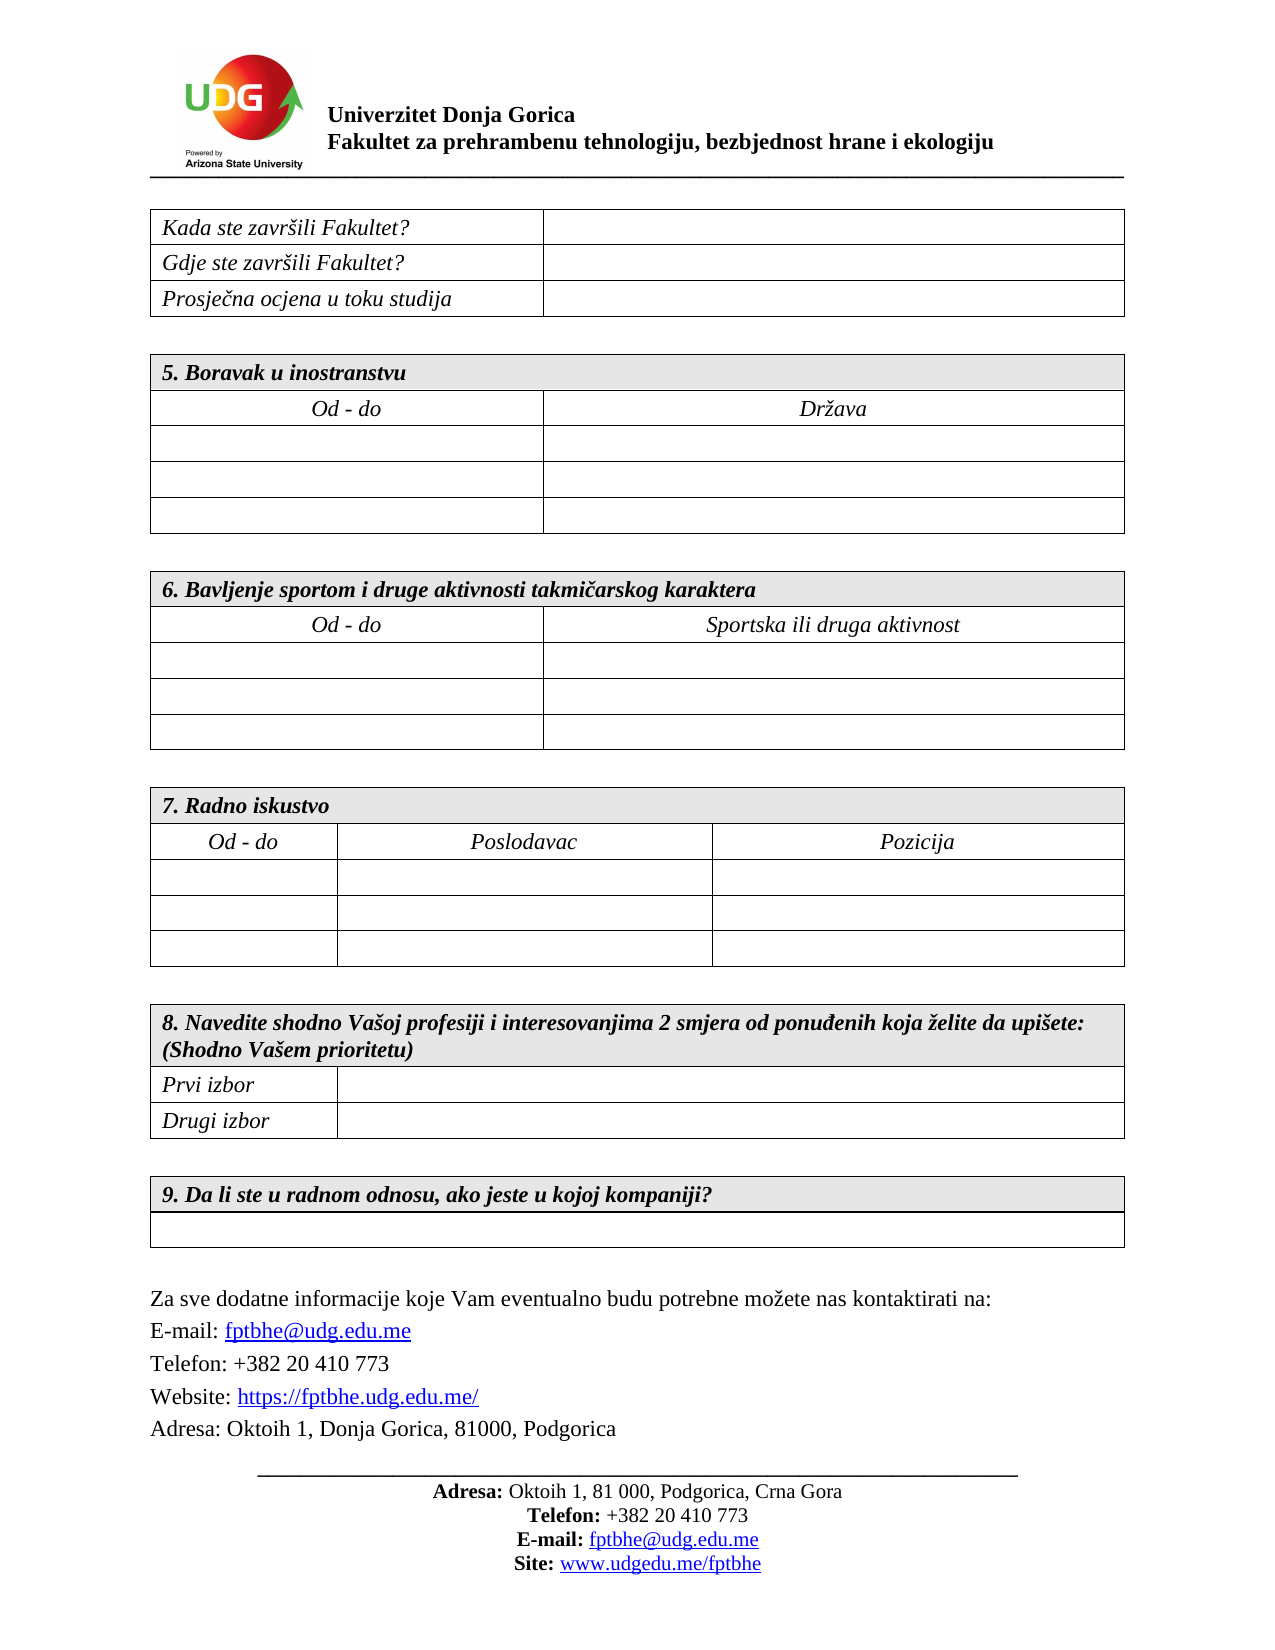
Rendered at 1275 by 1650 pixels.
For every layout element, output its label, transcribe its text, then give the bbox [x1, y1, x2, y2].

table_cell [151, 498, 543, 532]
table_cell [544, 643, 1124, 678]
table_cell Od - do [151, 391, 543, 425]
table_cell [338, 1103, 1124, 1138]
table_header 5. Boravak u inostranstvu [151, 355, 1124, 389]
table_cell Država [544, 391, 1124, 425]
table_cell [338, 896, 712, 930]
table_header 9. Da li ste u radnom odnosu, ako jeste u kojoj kompaniji? [151, 1177, 1124, 1211]
table_cell Od - do [151, 824, 337, 859]
table_cell [544, 426, 1124, 461]
table_cell [338, 931, 712, 966]
table_cell [151, 1213, 1124, 1247]
table_cell Drugi izbor [151, 1103, 337, 1138]
table_cell Pozicija [713, 824, 1124, 859]
table_cell [544, 210, 1124, 244]
table_cell [338, 1067, 1124, 1102]
table_cell [713, 896, 1124, 930]
text Telefon: +382 20 410 773 [150, 1350, 1125, 1377]
table_cell [544, 462, 1124, 497]
table_cell [151, 931, 337, 966]
table_cell [151, 679, 543, 713]
table_cell [544, 281, 1124, 316]
table_header 7. Radno iskustvo [151, 788, 1124, 823]
table_cell [544, 245, 1124, 280]
table_cell Prvi izbor [151, 1067, 337, 1102]
table_header 6. Bavljenje sportom i druge aktivnosti takmičarskog karaktera [151, 572, 1124, 606]
table_cell [151, 860, 337, 894]
table_cell [338, 860, 712, 894]
table_header 8. Navedite shodno Vašoj profesiji i interesovanjima 2 smjera od ponuđenih koja želite da upišete: (Shodno Vašem prioritetu) [151, 1005, 1124, 1066]
table_cell [151, 715, 543, 749]
table_cell Poslodavac [338, 824, 712, 859]
table_cell [544, 715, 1124, 749]
table_cell [713, 931, 1124, 966]
table_cell Sportska ili druga aktivnost [544, 607, 1124, 642]
text Za sve dodatne informacije koje Vam eventualno budu potrebne možete nas kontaktirati na: [150, 1285, 1125, 1311]
text E-mail: fptbhe@udg.edu.me [150, 1318, 1125, 1344]
picture [178, 50, 313, 177]
text Website: https://fptbhe.udg.edu.me/ [150, 1383, 1125, 1409]
table_cell Od - do [151, 607, 543, 642]
table_cell [713, 860, 1124, 894]
table_cell [151, 462, 543, 497]
table_cell [151, 426, 543, 461]
table_cell Kada ste završili Fakultet? [151, 210, 543, 244]
table_cell Gdje ste završili Fakultet? [151, 245, 543, 280]
table_cell [544, 679, 1124, 713]
table_cell Prosječna ocjena u toku studija [151, 281, 543, 316]
text Adresa: Oktoih 1, Donja Gorica, 81000, Podgorica [150, 1415, 1125, 1442]
table_cell [544, 498, 1124, 532]
table_cell [151, 896, 337, 930]
table_cell [151, 643, 543, 678]
